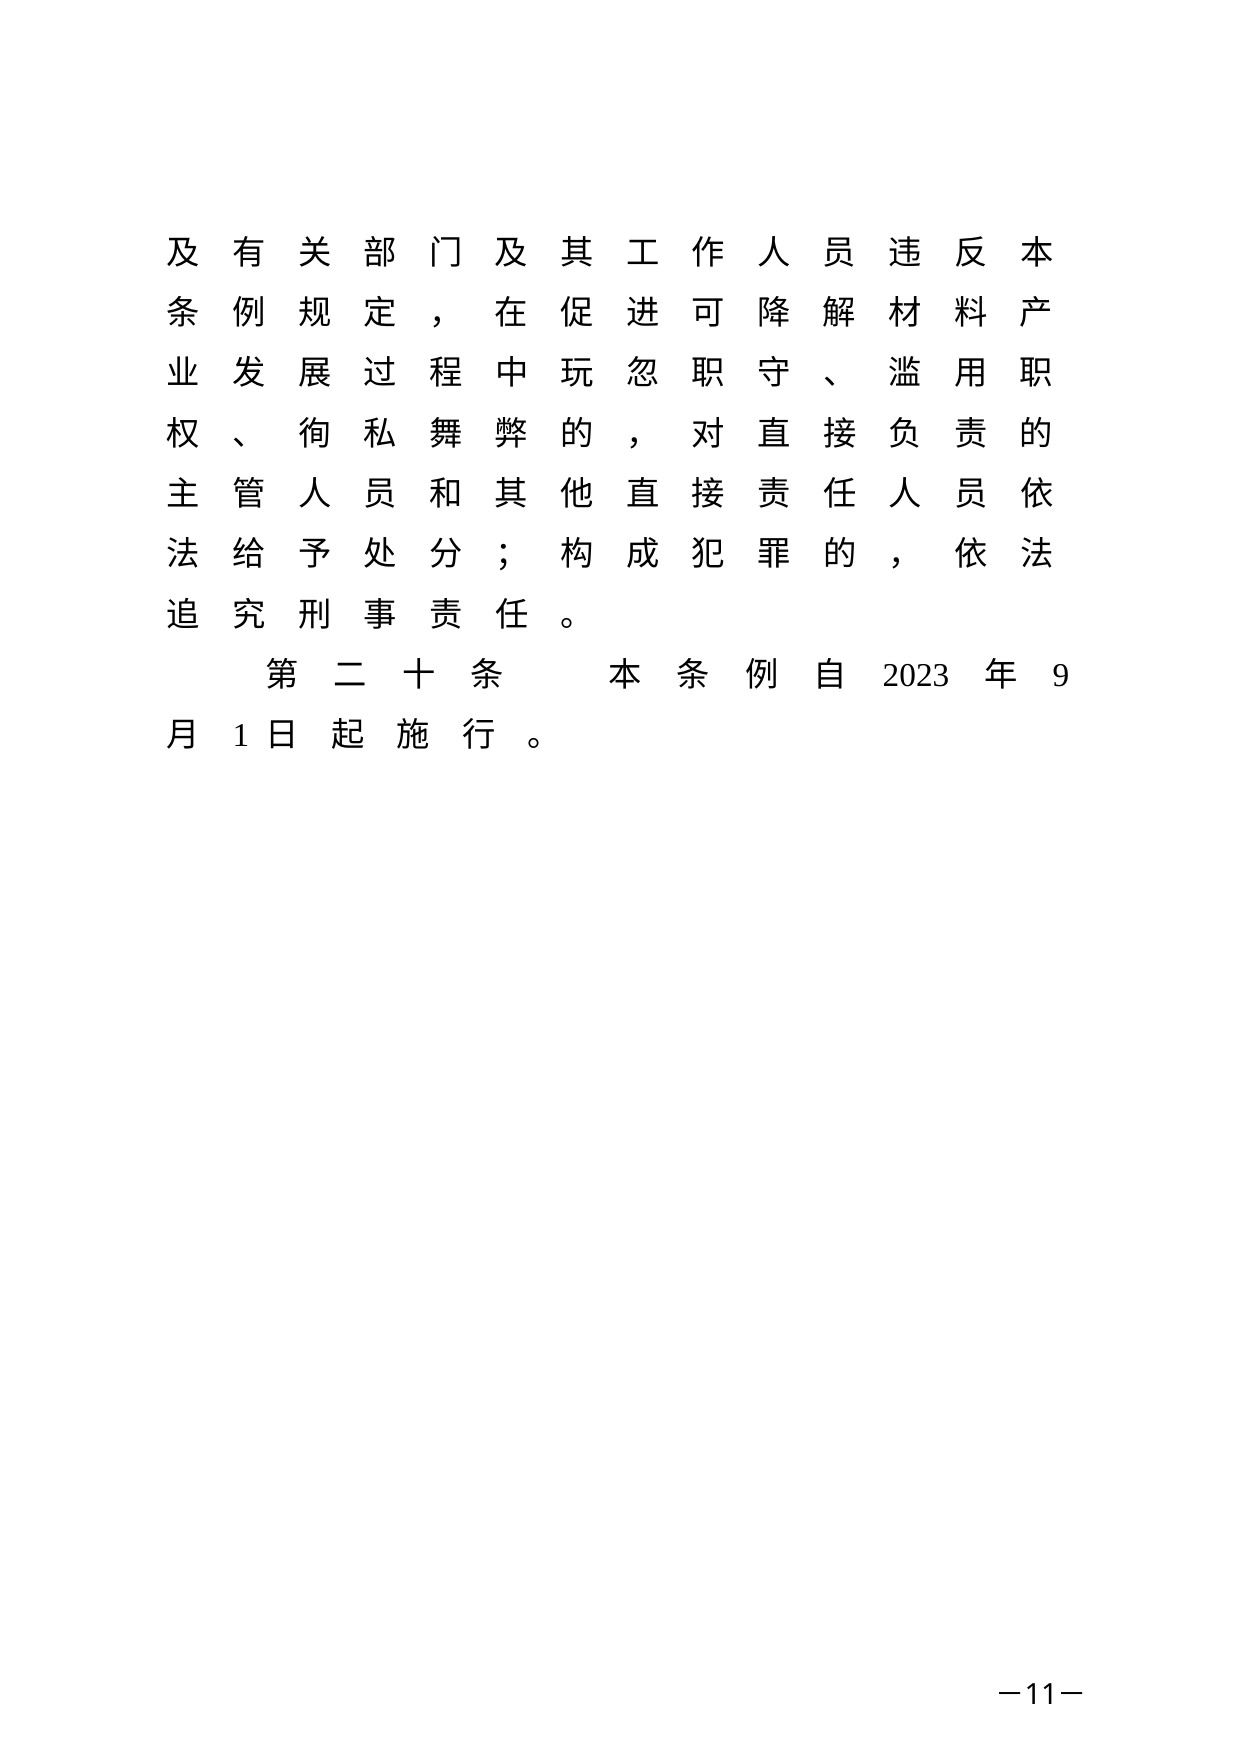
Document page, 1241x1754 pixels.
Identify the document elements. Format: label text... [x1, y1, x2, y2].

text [167, 219, 1085, 642]
text 第二十条 本条例自2023年9月1日起施行。 [167, 642, 1085, 762]
